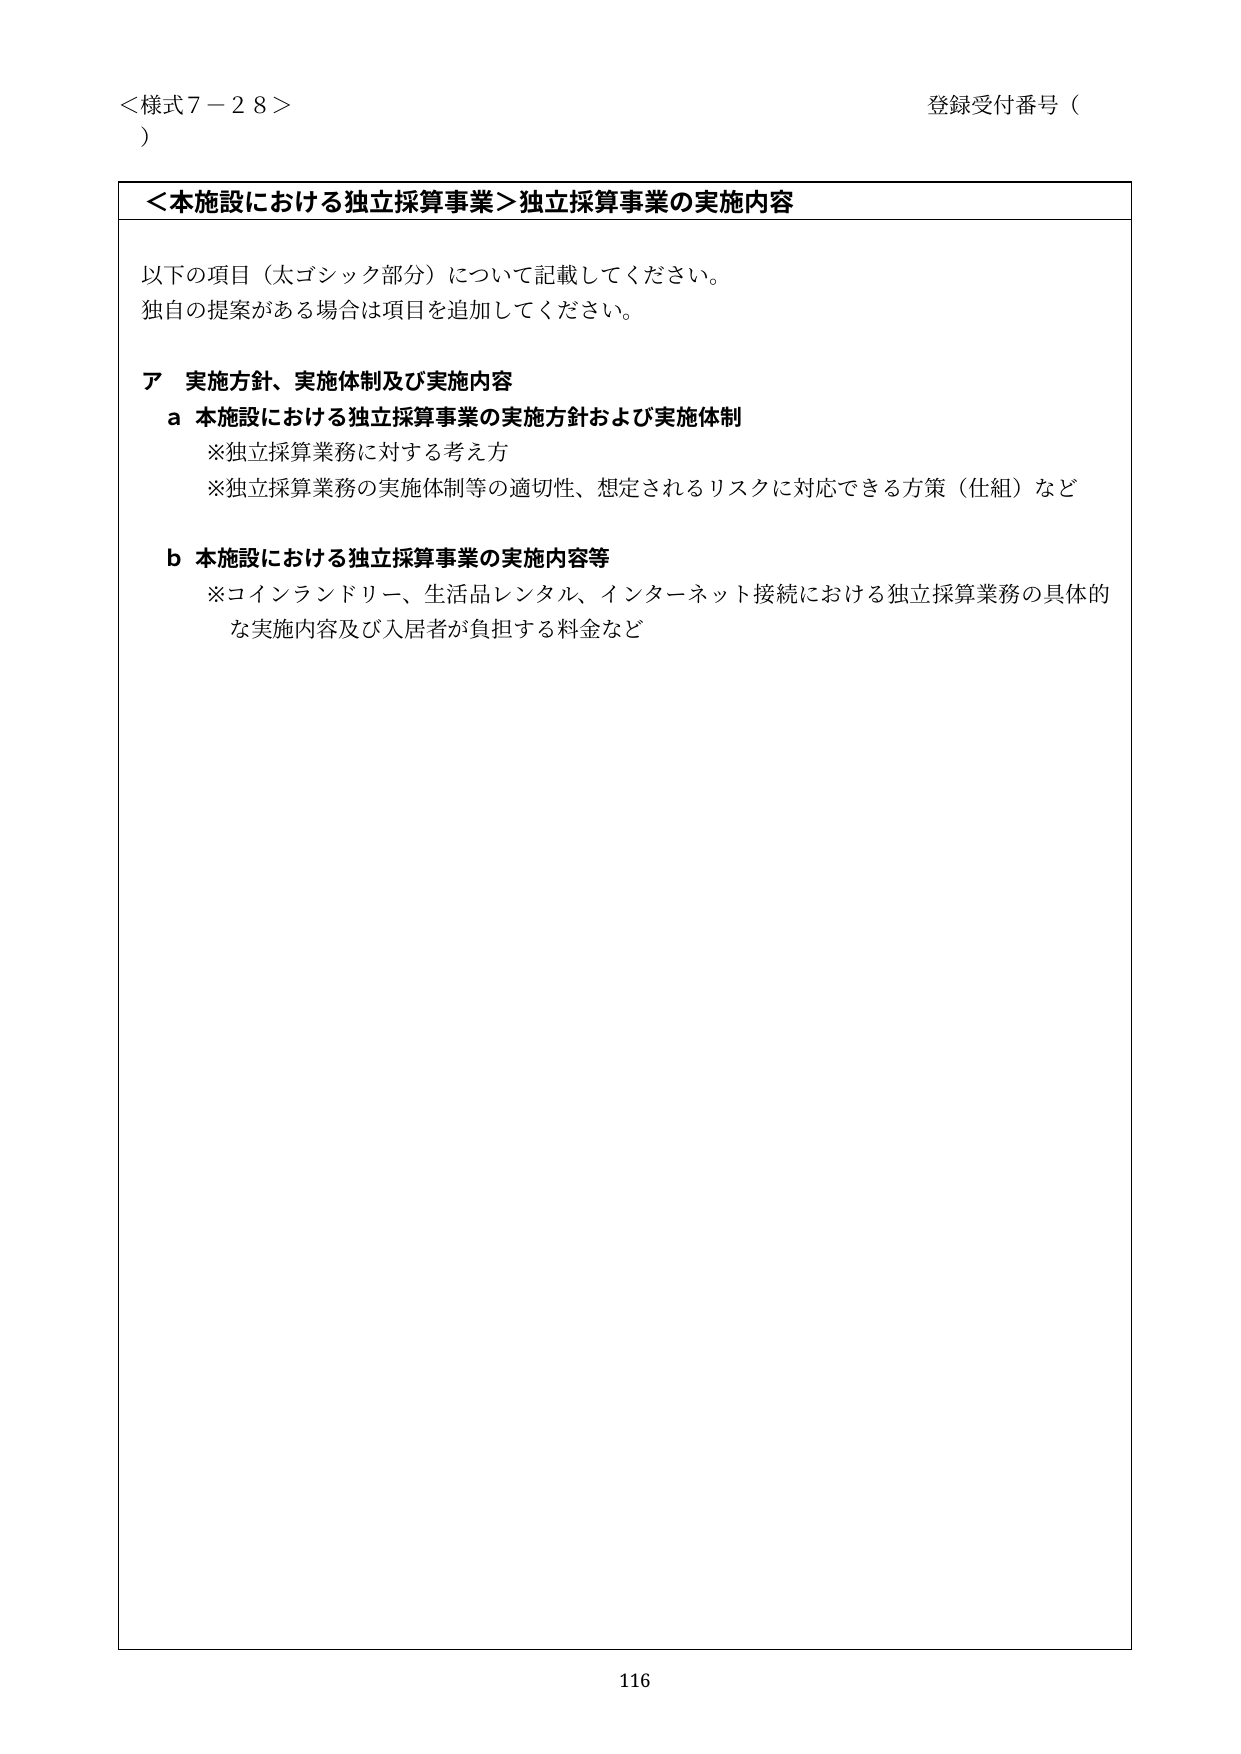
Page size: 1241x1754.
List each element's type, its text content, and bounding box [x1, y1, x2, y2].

text ＜様式７－２８＞ 登録受付番号（ ） [118, 89, 1152, 152]
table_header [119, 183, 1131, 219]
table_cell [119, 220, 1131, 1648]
